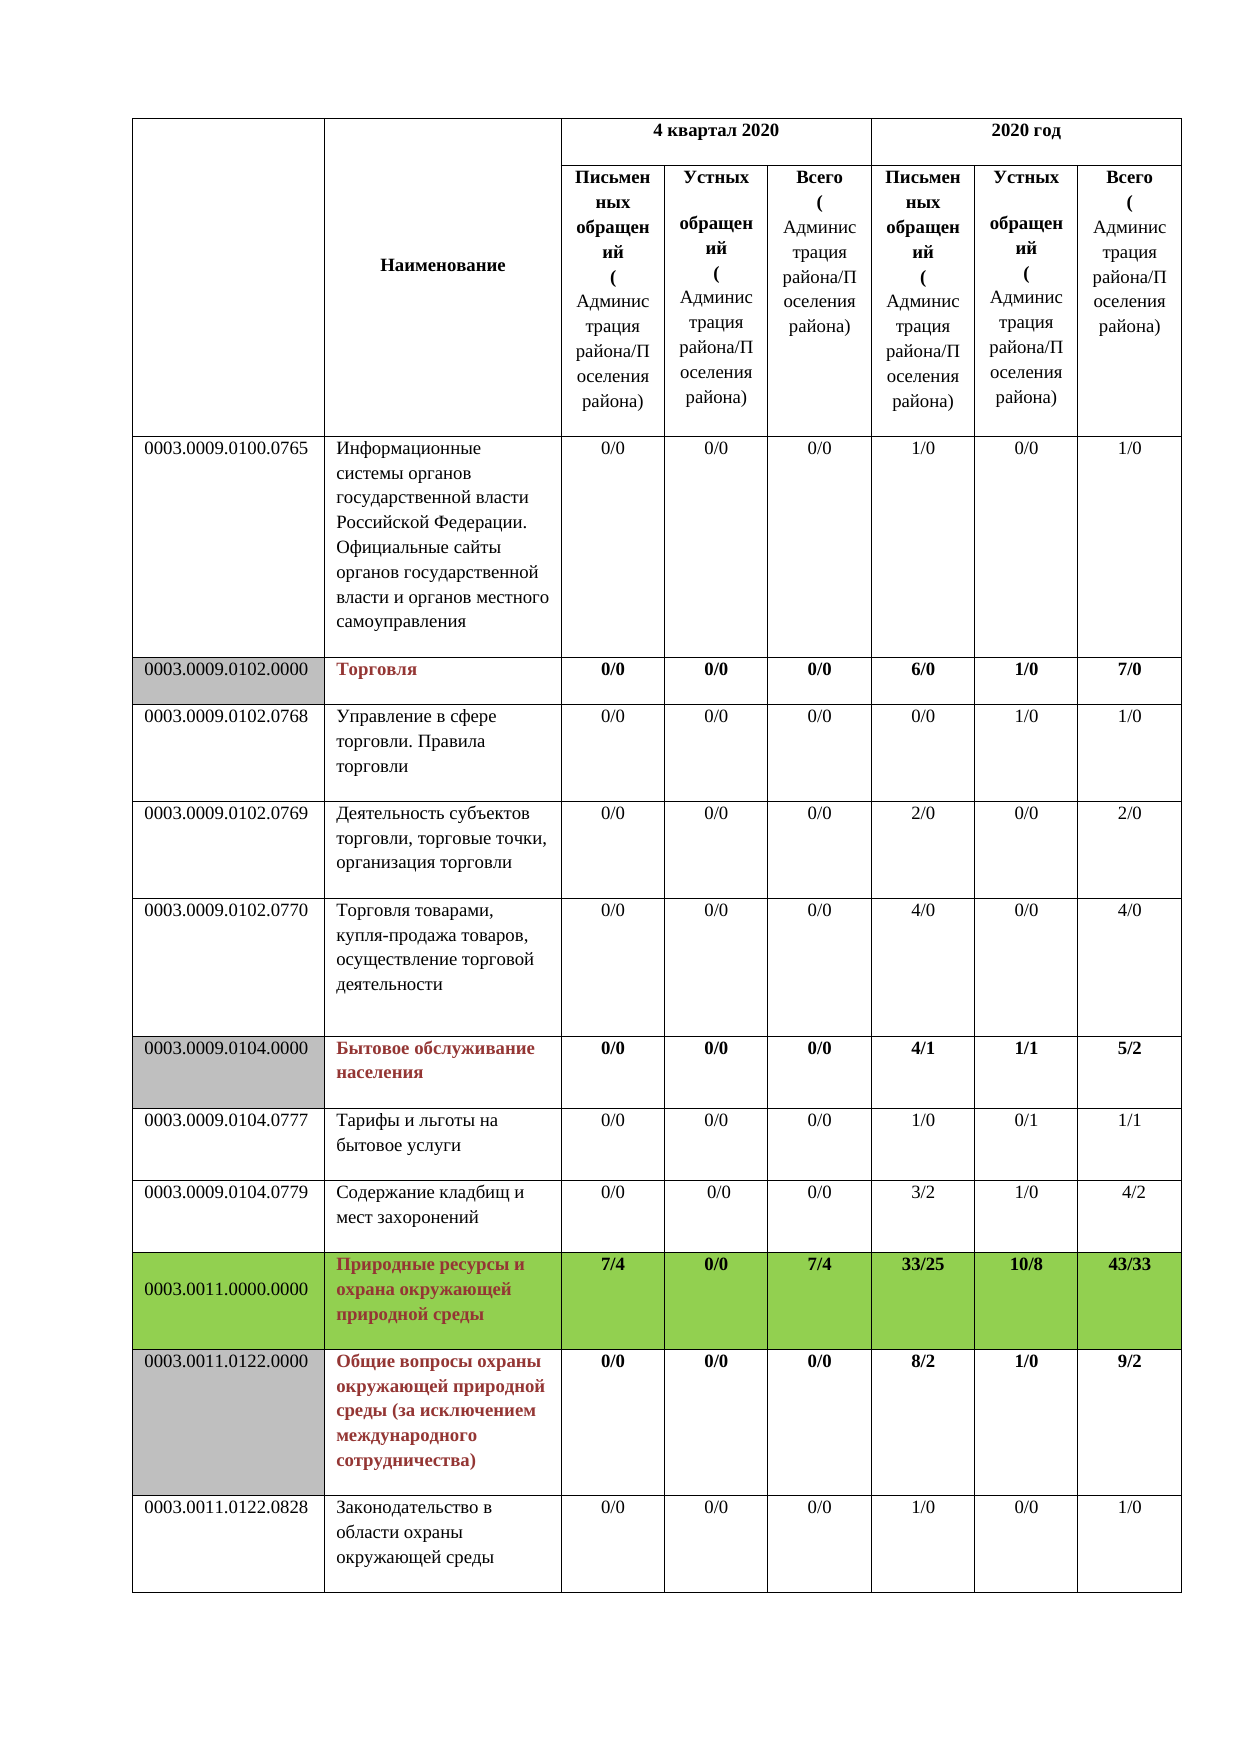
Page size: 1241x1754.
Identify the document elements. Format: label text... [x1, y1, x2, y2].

table_cell 0/0 [768, 658, 871, 704]
table_cell 0/0 [975, 899, 1077, 1036]
table_header 4 квартал 2020 [562, 119, 871, 165]
table_cell 0/0 [768, 1181, 871, 1252]
table_cell Законодательство в области охраны окружающей среды [325, 1496, 561, 1592]
table_cell Содержание кладбищ и мест захоронений [325, 1181, 561, 1252]
table_cell 0/0 [562, 1037, 664, 1108]
table_cell 33/25 [872, 1253, 974, 1349]
table_cell 0/0 [562, 802, 664, 898]
table_cell 7/4 [768, 1253, 871, 1349]
table_header Наименование [325, 119, 561, 436]
table_cell Торговля [325, 658, 561, 704]
table_cell 0003.0009.0102.0000 [133, 658, 324, 704]
table_cell 0/0 [665, 1350, 767, 1495]
table_cell 7/0 [1078, 658, 1181, 704]
table_cell 0/0 [768, 802, 871, 898]
table_cell 0/0 [562, 1181, 664, 1252]
table_cell 0/0 [665, 437, 767, 657]
table_cell 4/2 [1078, 1181, 1181, 1252]
table_cell 6/0 [872, 658, 974, 704]
table_cell 0/0 [768, 1109, 871, 1180]
table_cell 0/0 [562, 1109, 664, 1180]
table_cell 1/0 [872, 437, 974, 657]
table_cell 0/0 [768, 705, 871, 801]
table_cell 0/0 [665, 899, 767, 1036]
table_cell Устных обращений (Администрация района/Поселения района) [665, 166, 767, 436]
table_cell 0/0 [562, 658, 664, 704]
table_cell 1/1 [1078, 1109, 1181, 1180]
table_cell 0003.0009.0100.0765 [133, 437, 324, 657]
table_cell Управление в сфере торговли. Правила торговли [325, 705, 561, 801]
table_cell 1/0 [975, 705, 1077, 801]
table_cell 0/0 [975, 437, 1077, 657]
table_cell 1/0 [1078, 705, 1181, 801]
table_cell 0003.0009.0102.0769 [133, 802, 324, 898]
table_cell 0/0 [562, 437, 664, 657]
table_cell 9/2 [1078, 1350, 1181, 1495]
table_cell 4/0 [1078, 899, 1181, 1036]
table_cell 0003.0009.0102.0768 [133, 705, 324, 801]
table_cell 0/0 [975, 802, 1077, 898]
table_cell 10/8 [975, 1253, 1077, 1349]
table_cell 1/0 [1078, 1496, 1181, 1592]
table_cell Торговля товарами, купля-продажа товаров, осуществление торговой деятельности [325, 899, 561, 1036]
table_cell 1/0 [872, 1496, 974, 1592]
table_cell 0/0 [562, 705, 664, 801]
table_cell Устных обращений (Администрация района/Поселения района) [975, 166, 1077, 436]
table_cell Общие вопросы охраны окружающей природной среды (за исключением международного сотрудничества) [325, 1350, 561, 1495]
table_cell 8/2 [872, 1350, 974, 1495]
table_cell 0003.0011.0000.0000 [133, 1253, 324, 1349]
table_cell 0003.0009.0104.0000 [133, 1037, 324, 1108]
table_cell 0003.0009.0102.0770 [133, 899, 324, 1036]
table_cell 0/0 [562, 899, 664, 1036]
table_cell 0003.0011.0122.0000 [133, 1350, 324, 1495]
table_cell 0003.0011.0122.0828 [133, 1496, 324, 1592]
table_cell 2/0 [1078, 802, 1181, 898]
table_cell 0/0 [665, 1253, 767, 1349]
table_cell 4/0 [872, 899, 974, 1036]
table_cell 0/0 [768, 1037, 871, 1108]
table_cell Бытовое обслуживание населения [325, 1037, 561, 1108]
table_header 2020 год [872, 119, 1181, 165]
table_cell 0/0 [562, 1496, 664, 1592]
table_cell 0/0 [665, 705, 767, 801]
table_cell 0/0 [665, 1109, 767, 1180]
table_cell 1/0 [975, 1181, 1077, 1252]
table_cell Письменных обращений (Администрация района/Поселения района) [872, 166, 974, 436]
table_cell 1/0 [975, 1350, 1077, 1495]
table_cell Информационные системы органов государственной власти Российской Федерации. Официальные сайты органов государственной власти и органов местного самоуправления [325, 437, 561, 657]
table_cell 43/33 [1078, 1253, 1181, 1349]
table_cell 3/2 [872, 1181, 974, 1252]
table_cell 7/4 [562, 1253, 664, 1349]
table_cell 5/2 [1078, 1037, 1181, 1108]
table_header [133, 119, 324, 436]
table_cell 0/0 [665, 1496, 767, 1592]
table_cell 0/0 [665, 802, 767, 898]
table_cell 4/1 [872, 1037, 974, 1108]
table_cell 0/1 [975, 1109, 1077, 1180]
table_cell Всего (Администрация района/Поселения района) [1078, 166, 1181, 436]
table_cell 0003.0009.0104.0777 [133, 1109, 324, 1180]
table_cell 0/0 [872, 705, 974, 801]
table_cell Письменных обращений (Администрация района/Поселения района) [562, 166, 664, 436]
table_cell 1/0 [872, 1109, 974, 1180]
table_cell Природные ресурсы и охрана окружающей природной среды [325, 1253, 561, 1349]
table_cell 0003.0009.0104.0779 [133, 1181, 324, 1252]
table_cell 1/0 [1078, 437, 1181, 657]
table_cell 0/0 [562, 1350, 664, 1495]
table_cell 1/0 [975, 658, 1077, 704]
table_cell 0/0 [665, 658, 767, 704]
table_cell Тарифы и льготы на бытовое услуги [325, 1109, 561, 1180]
table_cell 2/0 [872, 802, 974, 898]
table_cell Деятельность субъектов торговли, торговые точки, организация торговли [325, 802, 561, 898]
table_cell 0/0 [768, 437, 871, 657]
table_cell Всего (Администрация района/Поселения района) [768, 166, 871, 436]
table_cell 0/0 [768, 1350, 871, 1495]
table_cell 0/0 [665, 1037, 767, 1108]
table_cell 0/0 [665, 1181, 767, 1252]
table_cell 1/1 [975, 1037, 1077, 1108]
table_cell 0/0 [768, 899, 871, 1036]
table_cell 0/0 [768, 1496, 871, 1592]
table_cell 0/0 [975, 1496, 1077, 1592]
